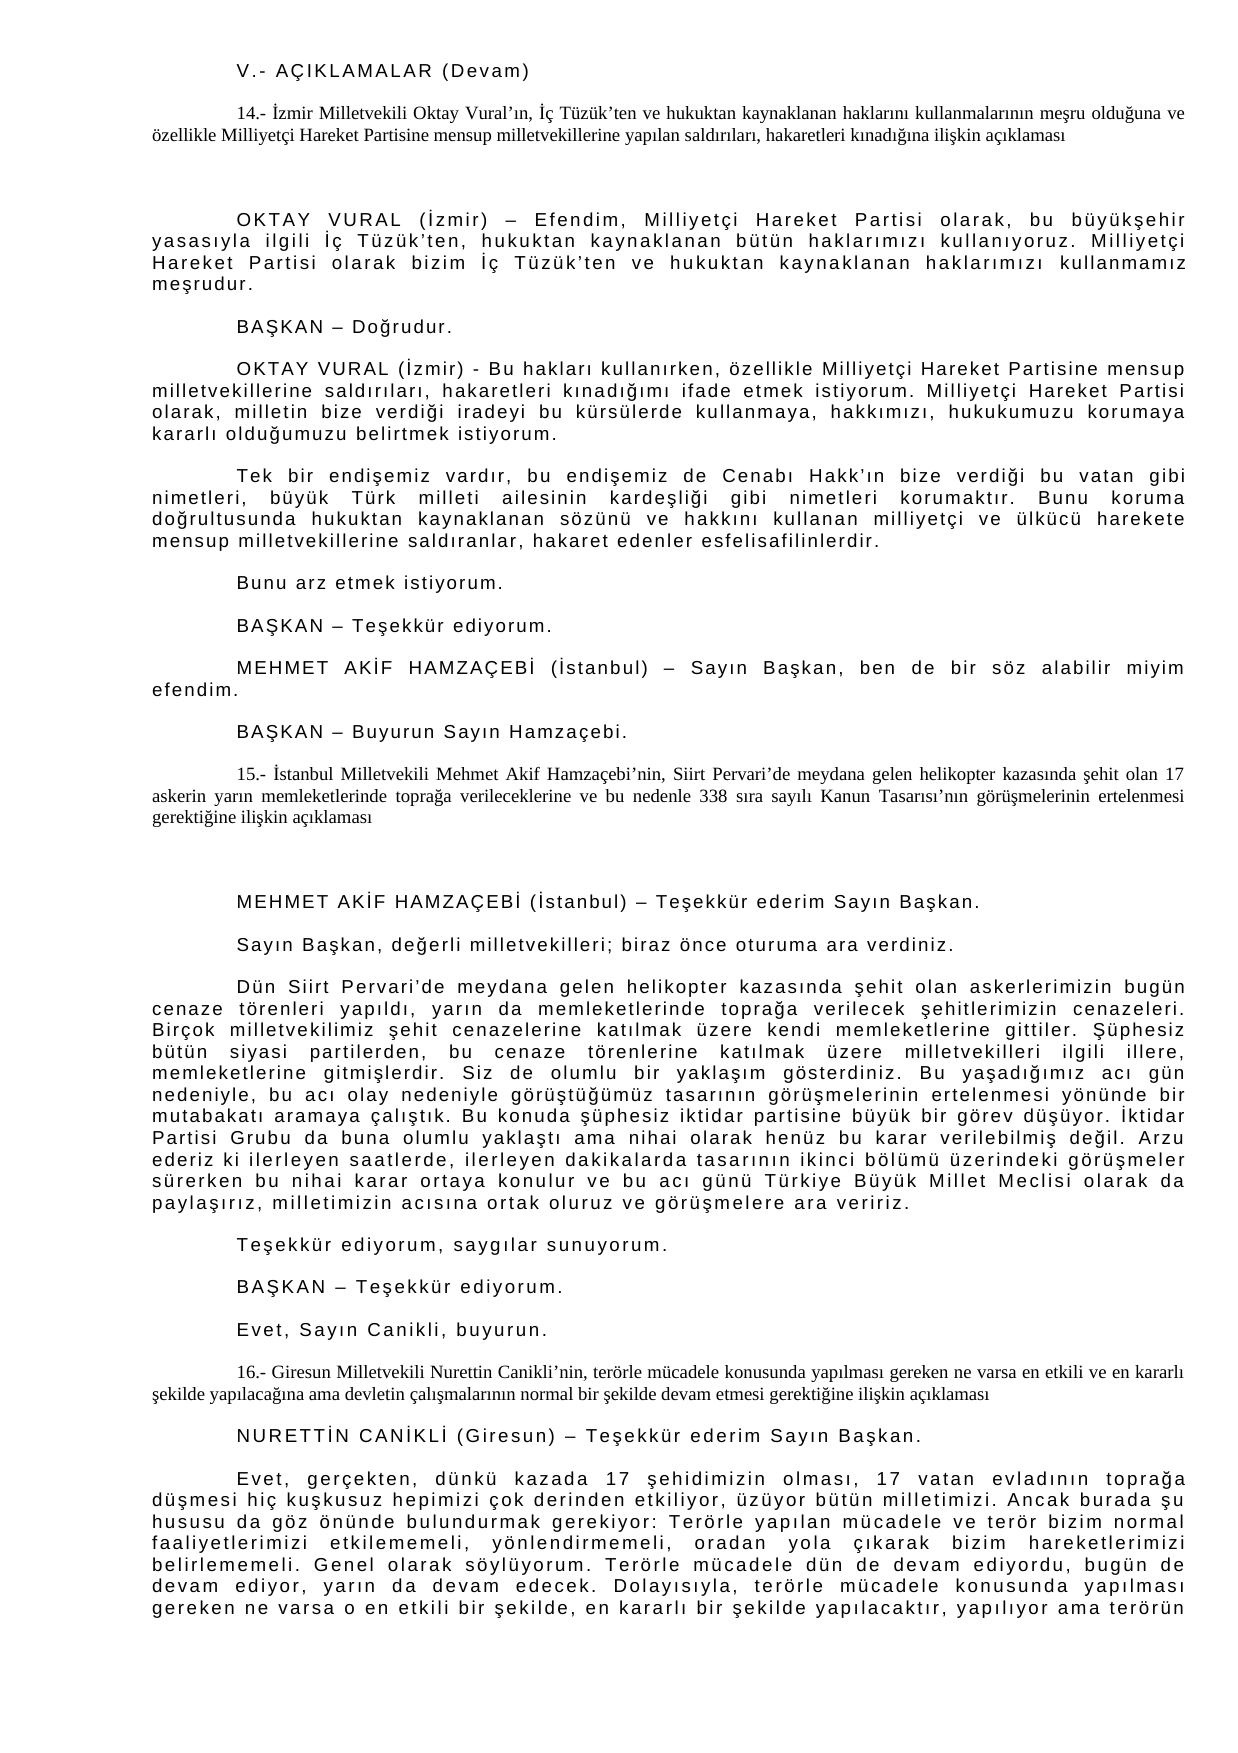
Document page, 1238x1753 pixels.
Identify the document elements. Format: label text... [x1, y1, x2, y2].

text 16.- Giresun Milletvekili Nurettin Canikli’nin, terörle mücadele konusunda yapılması gereken ne varsa en etkili ve en kararlı şekilde yapılacağına ama devletin çalışmalarının normal bir şekilde devam etmesi gerektiğine ilişkin açıklaması [152, 1361, 1186, 1404]
text BAŞKAN – Teşekkür ediyorum. [152, 1276, 1186, 1298]
text Sayın Başkan, değerli milletvekilleri; biraz önce oturuma ara verdiniz. [152, 933, 1186, 955]
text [152, 1467, 1186, 1618]
text OKTAY VURAL (İzmir) – Efendim, Milliyetçi Hareket Partisi olarak, bu büyükşehir yasasıyla ilgili İç Tüzük’ten, hukuktan kaynaklanan bütün haklarımızı kullanıyoruz. Milliyetçi Hareket Partisi olarak bizim İç Tüzük’ten ve hukuktan kaynaklanan haklarımızı kullanmamız meşrudur. [152, 208, 1186, 295]
text V.- AÇIKLAMALAR (Devam) [152, 60, 1186, 81]
text MEHMET AKİF HAMZAÇEBİ (İstanbul) – Sayın Başkan, ben de bir söz alabilir miyim efendim. [152, 657, 1186, 700]
text BAŞKAN – Teşekkür ediyorum. [152, 614, 1186, 636]
text 14.- İzmir Milletvekili Oktay Vural’ın, İç Tüzük’ten ve hukuktan kaynaklanan haklarını kullanmalarının meşru olduğuna ve özellikle Milliyetçi Hareket Partisine mensup milletvekillerine yapılan saldırıları, hakaretleri kınadığına ilişkin açıklaması [152, 102, 1186, 145]
text Dün Siirt Pervari’de meydana gelen helikopter kazasında şehit olan askerlerimizin bugün cenaze törenleri yapıldı, yarın da memleketlerinde toprağa verilecek şehitlerimizin cenazeleri. Birçok milletvekilimiz şehit cenazelerine katılmak üzere kendi memleketlerine gittiler. Şüphesiz bütün siyasi partilerden, bu cenaze törenlerine katılmak üzere milletvekilleri ilgili illere, memleketlerine gitmişlerdir. Siz de olumlu bir yaklaşım gösterdiniz. Bu yaşadığımız acı gün nedeniyle, bu acı olay nedeniyle görüştüğümüz tasarının görüşmelerinin ertelenmesi yönünde bir mutabakatı aramaya çalıştık. Bu konuda şüphesiz iktidar partisine büyük bir görev düşüyor. İktidar Partisi Grubu da buna olumlu yaklaştı ama nihai olarak henüz bu karar verilebilmiş değil. Arzu ederiz ki ilerleyen saatlerde, ilerleyen dakikalarda tasarının ikinci bölümü üzerindeki görüşmeler sürerken bu nihai karar ortaya konulur ve bu acı günü Türkiye Büyük Millet Meclisi olarak da paylaşırız, milletimizin acısına ortak oluruz ve görüşmelere ara veririz. [152, 976, 1186, 1213]
text BAŞKAN – Buyurun Sayın Hamzaçebi. [152, 721, 1186, 742]
text Bunu arz etmek istiyorum. [152, 572, 1186, 594]
text 15.- İstanbul Milletvekili Mehmet Akif Hamzaçebi’nin, Siirt Pervari’de meydana gelen helikopter kazasında şehit olan 17 askerin yarın memleketlerinde toprağa verileceklerine ve bu nedenle 338 sıra sayılı Kanun Tasarısı’nın görüşmelerinin ertelenmesi gerektiğine ilişkin açıklaması [152, 763, 1186, 828]
text MEHMET AKİF HAMZAÇEBİ (İstanbul) – Teşekkür ederim Sayın Başkan. [152, 891, 1186, 913]
text OKTAY VURAL (İzmir) - Bu hakları kullanırken, özellikle Milliyetçi Hareket Partisine mensup milletvekillerine saldırıları, hakaretleri kınadığımı ifade etmek istiyorum. Milliyetçi Hareket Partisi olarak, milletin bize verdiği iradeyi bu kürsülerde kullanmaya, hakkımızı, hukukumuzu korumaya kararlı olduğumuzu belirtmek istiyorum. [152, 358, 1186, 444]
text Teşekkür ediyorum, saygılar sunuyorum. [152, 1234, 1186, 1256]
text Evet, Sayın Canikli, buyurun. [152, 1319, 1186, 1340]
text BAŞKAN – Doğrudur. [152, 316, 1186, 337]
text Tek bir endişemiz vardır, bu endişemiz de Cenabı Hakk’ın bize verdiği bu vatan gibi nimetleri, büyük Türk milleti ailesinin kardeşliği gibi nimetleri korumaktır. Bunu koruma doğrultusunda hukuktan kaynaklanan sözünü ve hakkını kullanan milliyetçi ve ülkücü harekete mensup milletvekillerine saldıranlar, hakaret edenler esfelisafilinlerdir. [152, 465, 1186, 551]
text NURETTİN CANİKLİ (Giresun) – Teşekkür ederim Sayın Başkan. [152, 1425, 1186, 1447]
